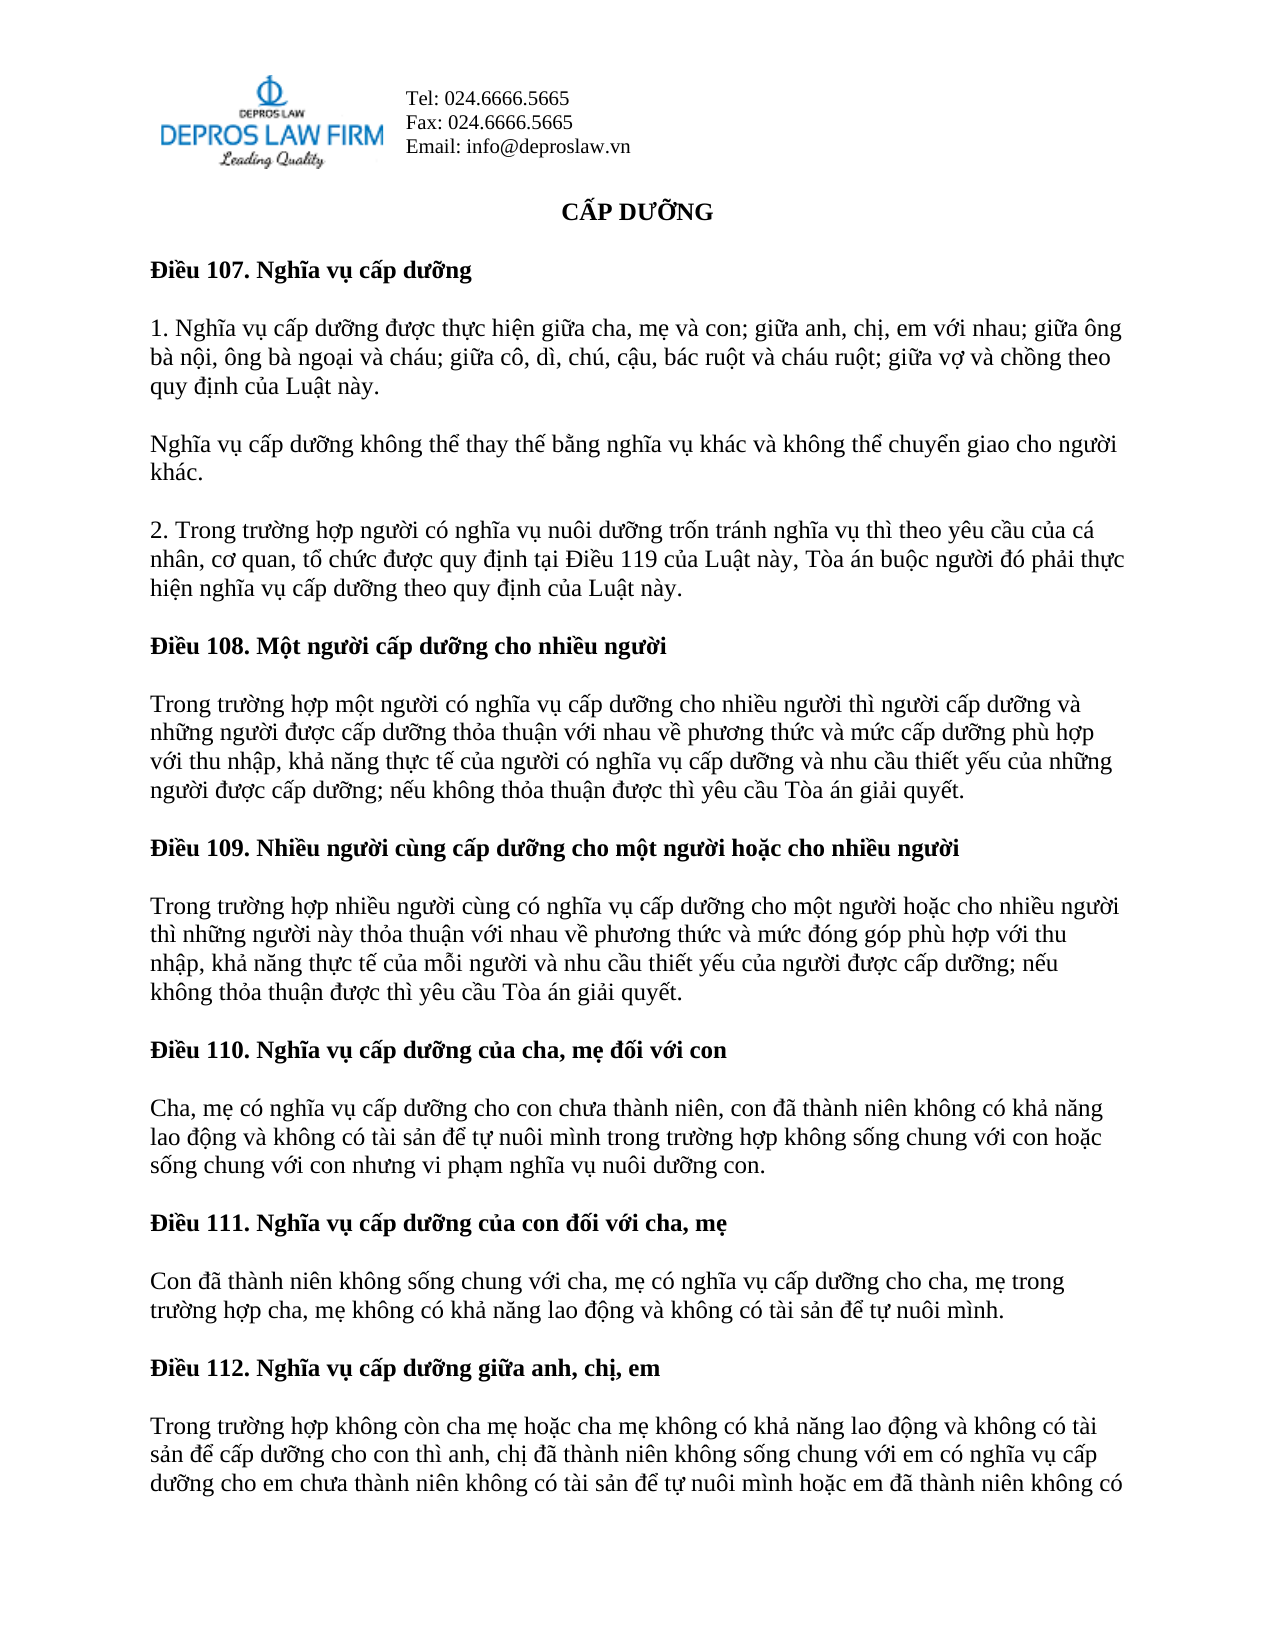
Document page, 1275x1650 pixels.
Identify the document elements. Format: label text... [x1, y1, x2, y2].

text Điều 108. Một người cấp dưỡng cho nhiều người [659, 631, 1125, 659]
text Điều 109. Nhiều người cùng cấp dưỡng cho một người hoặc cho nhiều người [150, 833, 1125, 862]
text Điều 112. Nghĩa vụ cấp dưỡng giữa anh, chị, em [150, 1353, 1125, 1382]
text Nghĩa vụ cấp dưỡng không thể thay thế bằng nghĩa vụ khác và không thể chuyển giao cho người khác. [150, 429, 1125, 486]
text Trong trường hợp nhiều người cùng có nghĩa vụ cấp dưỡng cho một người hoặc cho nhiều người thì những người này thỏa thuận với nhau về phương thức và mức đóng góp phù hợp với thu nhập, khả năng thực tế của mỗi người và nhu cầu thiết yếu của người được cấp dưỡng; nếu không thỏa thuận được thì yêu cầu Tòa án giải quyết. [150, 891, 1125, 1006]
text Trong trường hợp một người có nghĩa vụ cấp dưỡng cho nhiều người thì người cấp dưỡng và những người được cấp dưỡng thỏa thuận với nhau về phương thức và mức cấp dưỡng phù hợp với thu nhập, khả năng thực tế của người có nghĩa vụ cấp dưỡng và nhu cầu thiết yếu của những người được cấp dưỡng; nếu không thỏa thuận được thì yêu cầu Tòa án giải quyết. [150, 689, 1125, 804]
text Điều 110. Nghĩa vụ cấp dưỡng của cha, mẹ đối với con [683, 1035, 1125, 1064]
text Điều 107. Nghĩa vụ cấp dưỡng [150, 255, 1125, 284]
text Điều 111. Nghĩa vụ cấp dưỡng của con đối với cha, mẹ [150, 1208, 605, 1237]
picture [161, 75, 384, 169]
text Con đã thành niên không sống chung với cha, mẹ có nghĩa vụ cấp dưỡng cho cha, mẹ trong trường hợp cha, mẹ không có khả năng lao động và không có tài sản để tự nuôi mình. [150, 1266, 1125, 1324]
text Điều 110. Nghĩa vụ cấp dưỡng của cha, mẹ đối với con [150, 1035, 650, 1064]
text 2. Trong trường hợp người có nghĩa vụ nuôi dưỡng trốn tránh nghĩa vụ thì theo yêu cầu của cá nhân, cơ quan, tổ chức được quy định tại Điều 119 của Luật này, Tòa án buộc người đó phải thực hiện nghĩa vụ cấp dưỡng theo quy định của Luật này. [150, 515, 1125, 602]
text CẤP DƯỠNG [150, 197, 1125, 226]
text Điều 108. Một người cấp dưỡng cho nhiều người [150, 631, 631, 659]
text Cha, mẹ có nghĩa vụ cấp dưỡng cho con chưa thành niên, con đã thành niên không có khả năng lao động và không có tài sản để tự nuôi mình trong trường hợp không sống chung với con hoặc sống chung với con nhưng vi phạm nghĩa vụ nuôi dưỡng con. [150, 1093, 1125, 1179]
text 1. Nghĩa vụ cấp dưỡng được thực hiện giữa cha, mẹ và con; giữa anh, chị, em với nhau; giữa ông bà nội, ông bà ngoại và cháu; giữa cô, dì, chú, cậu, bác ruột và cháu ruột; giữa vợ và chồng theo quy định của Luật này. [150, 313, 1125, 399]
text Điều 111. Nghĩa vụ cấp dưỡng của con đối với cha, mẹ [639, 1208, 1125, 1237]
